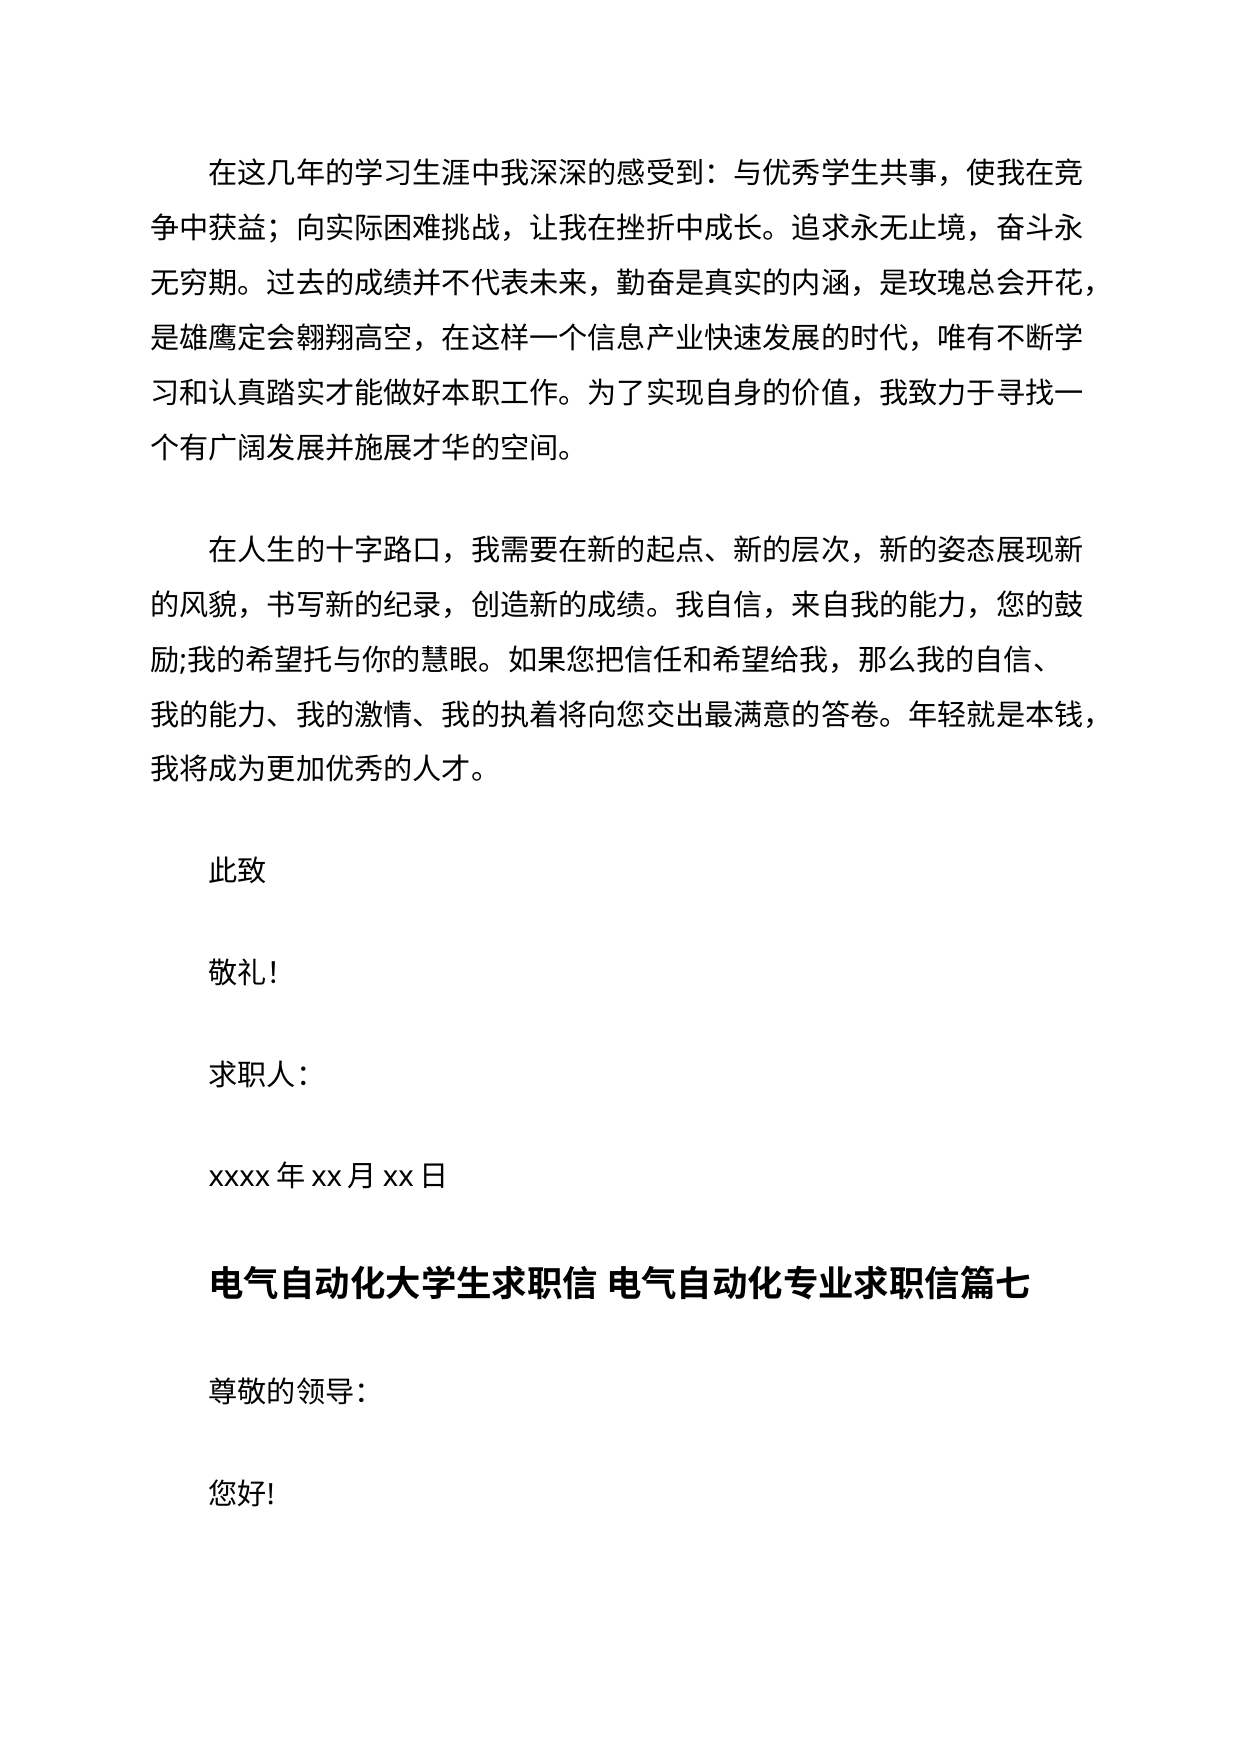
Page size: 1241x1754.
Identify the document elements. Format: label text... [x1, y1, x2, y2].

text 在人生的十字路口，我需要在新的起点、新的层次，新的姿态展现新的风貌，书写新的纪录，创造新的成绩。我自信，来自我的能力，您的鼓励;我的希望托与你的慧眼。如果您把信任和希望给我，那么我的自信、我的能力、我的激情、我的执着将向您交出最满意的答卷。年轻就是本钱，我将成为更加优秀的人才。 [150, 526, 1090, 788]
text 您好! [150, 1470, 1090, 1513]
text 敬礼！ [150, 949, 1090, 992]
text xxxx年xx月xx日 [150, 1153, 1090, 1195]
text 尊敬的领导： [150, 1368, 1090, 1411]
text 求职人： [150, 1051, 1090, 1093]
text 在这几年的学习生涯中我深深的感受到：与优秀学生共事，使我在竞争中获益；向实际困难挑战，让我在挫折中成长。追求永无止境，奋斗永无穷期。过去的成绩并不代表未来，勤奋是真实的内涵，是玫瑰总会开花，是雄鹰定会翱翔高空，在这样一个信息产业快速发展的时代，唯有不断学习和认真踏实才能做好本职工作。为了实现自身的价值，我致力于寻找一个有广阔发展并施展才华的空间。 [150, 150, 1090, 467]
text 此致 [150, 848, 1090, 890]
text 电气自动化大学生求职信 电气自动化专业求职信篇七 [150, 1255, 1090, 1306]
